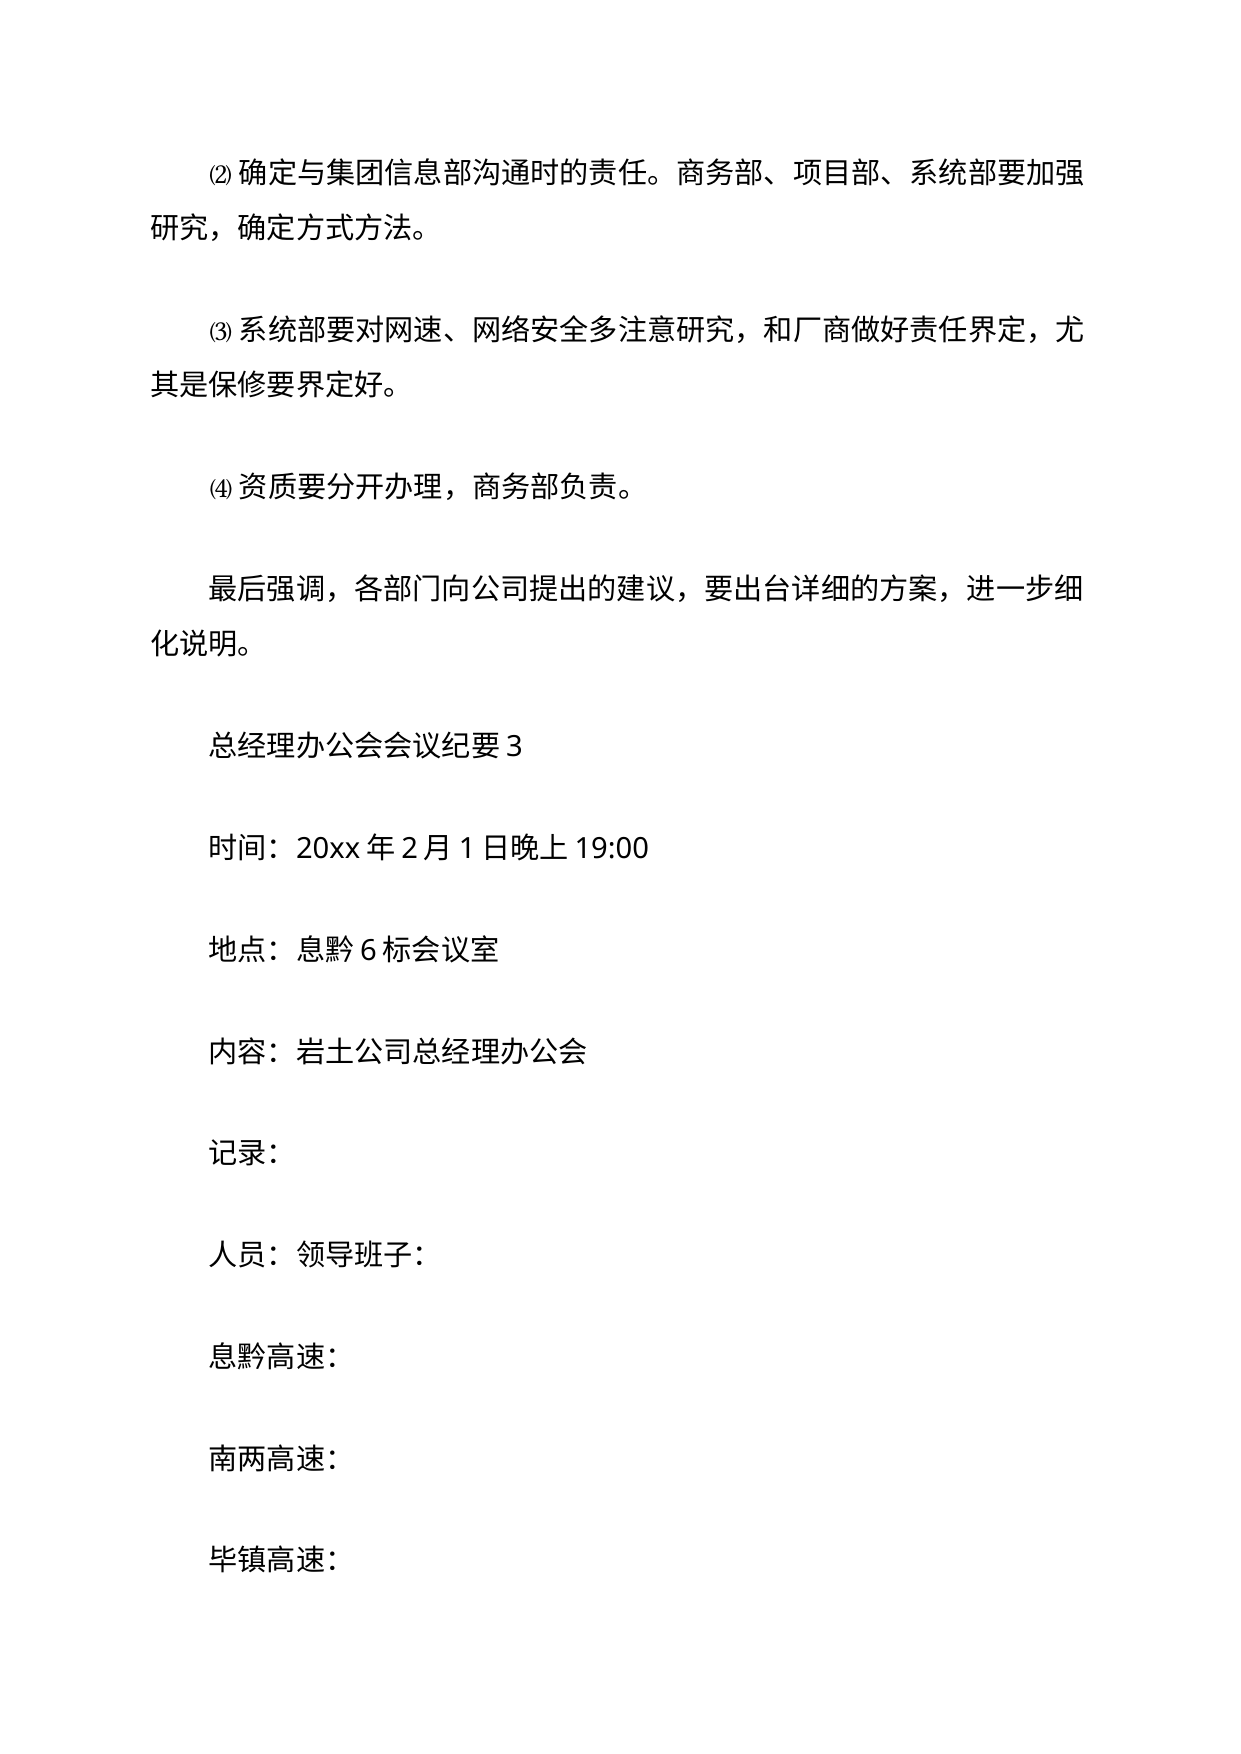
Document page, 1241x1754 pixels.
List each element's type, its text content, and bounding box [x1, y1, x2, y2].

text 地点：息黔6标会议室 [150, 926, 1090, 968]
text ⑷资质要分开办理，商务部负责。 [150, 463, 1090, 506]
text 南两高速： [150, 1435, 1090, 1477]
text 最后强调，各部门向公司提出的建议，要出台详细的方案，进一步细化说明。 [150, 566, 1090, 663]
text 毕镇高速： [150, 1537, 1090, 1579]
text 人员：领导班子： [150, 1232, 1090, 1274]
text ⑵确定与集团信息部沟通时的责任。商务部、项目部、系统部要加强研究，确定方式方法。 [150, 150, 1090, 247]
text 内容：岩土公司总经理办公会 [150, 1028, 1090, 1070]
text 息黔高速： [150, 1333, 1090, 1376]
text 总经理办公会会议纪要3 [150, 722, 1090, 764]
text 时间：20xx年2月1日晚上19:00 [150, 824, 1090, 867]
text ⑶系统部要对网速、网络安全多注意研究，和厂商做好责任界定，尤其是保修要界定好。 [150, 307, 1090, 404]
text 记录： [150, 1130, 1090, 1172]
